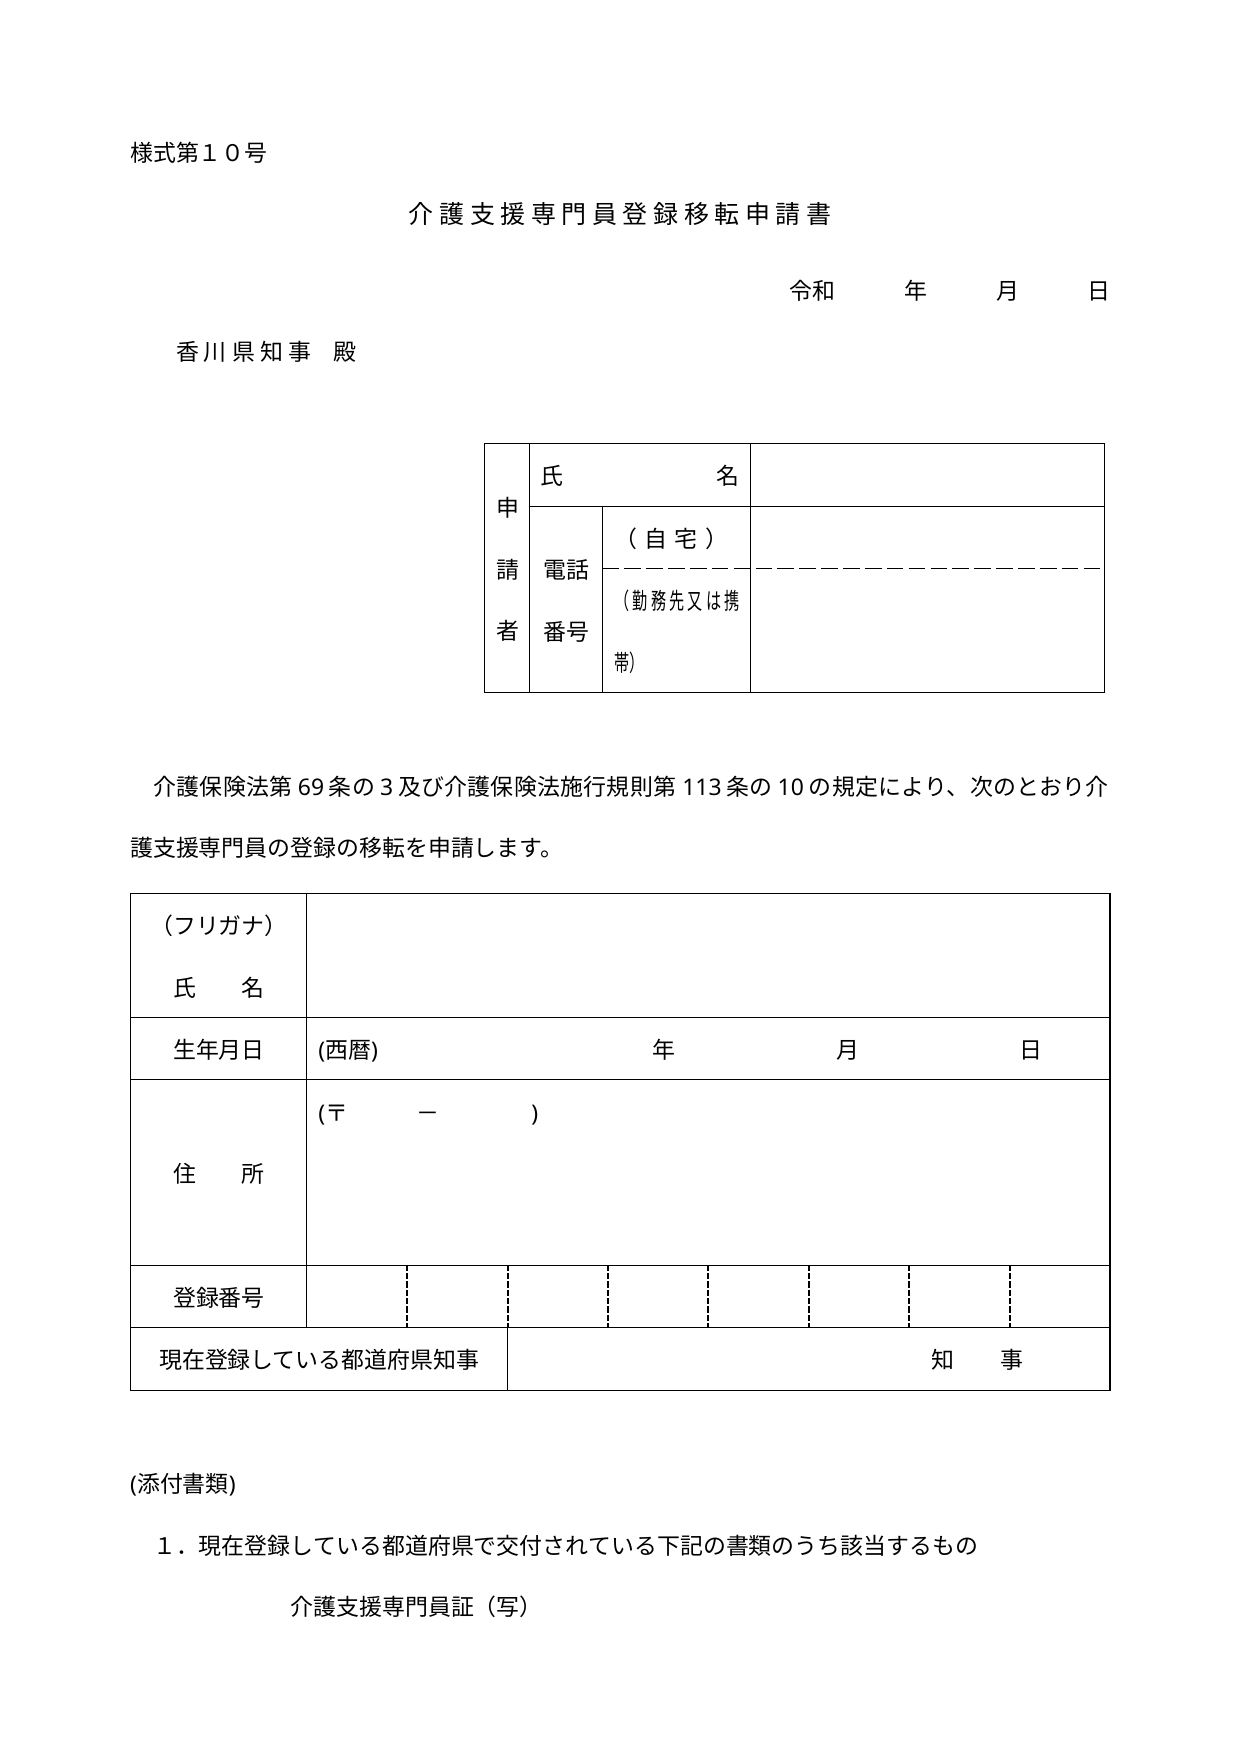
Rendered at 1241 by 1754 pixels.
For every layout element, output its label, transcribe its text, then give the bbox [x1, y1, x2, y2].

table_cell 現在登録している都道府県知事 [131, 1328, 507, 1390]
table_cell 登録番号 [131, 1266, 306, 1327]
text 香 川 県 知 事 殿 [130, 320, 1110, 382]
table_cell [508, 1266, 608, 1327]
table_cell [909, 1266, 1009, 1327]
table_cell 生年月日 [131, 1018, 306, 1079]
table_cell (〒 － ) [307, 1080, 1109, 1265]
table_cell [307, 1266, 407, 1327]
table_header 氏名 [530, 444, 750, 506]
table_cell (西暦) 年 月 日 [307, 1018, 1109, 1079]
text 介 護 支 援 専 門 員 登 録 移 転 申 請 書 [130, 182, 1110, 243]
text 令和 年 月 日 [130, 259, 1110, 320]
table_cell [608, 1266, 708, 1327]
table_cell 知 事 [508, 1328, 1109, 1390]
table_header （フリガナ） 氏 名 [131, 894, 306, 1017]
table_cell （自宅） [603, 507, 750, 568]
table_cell [751, 507, 1104, 568]
table_cell [1010, 1266, 1109, 1327]
table_cell [407, 1266, 508, 1327]
table_cell 電話番号 [530, 507, 602, 692]
text 様式第１０号 [130, 121, 1110, 182]
table_cell （勤務先又は携帯） [603, 568, 750, 692]
table_header [751, 444, 1104, 506]
text (添付書類) [130, 1452, 1110, 1513]
table_cell [809, 1266, 909, 1327]
table_header [307, 894, 1109, 1017]
text 介護保険法第69条の3及び介護保険法施行規則第113条の10の規定により、次のとおり介護支援専門員の登録の移転を申請します。 [130, 754, 1110, 877]
table_header 申請者 [485, 444, 529, 692]
table_cell [751, 568, 1104, 692]
table_cell 住 所 [131, 1080, 306, 1265]
text １．現在登録している都道府県で交付されている下記の書類のうち該当するもの [130, 1513, 1110, 1575]
table_cell [708, 1266, 809, 1327]
text 介護支援専門員証（写） [130, 1575, 1110, 1636]
